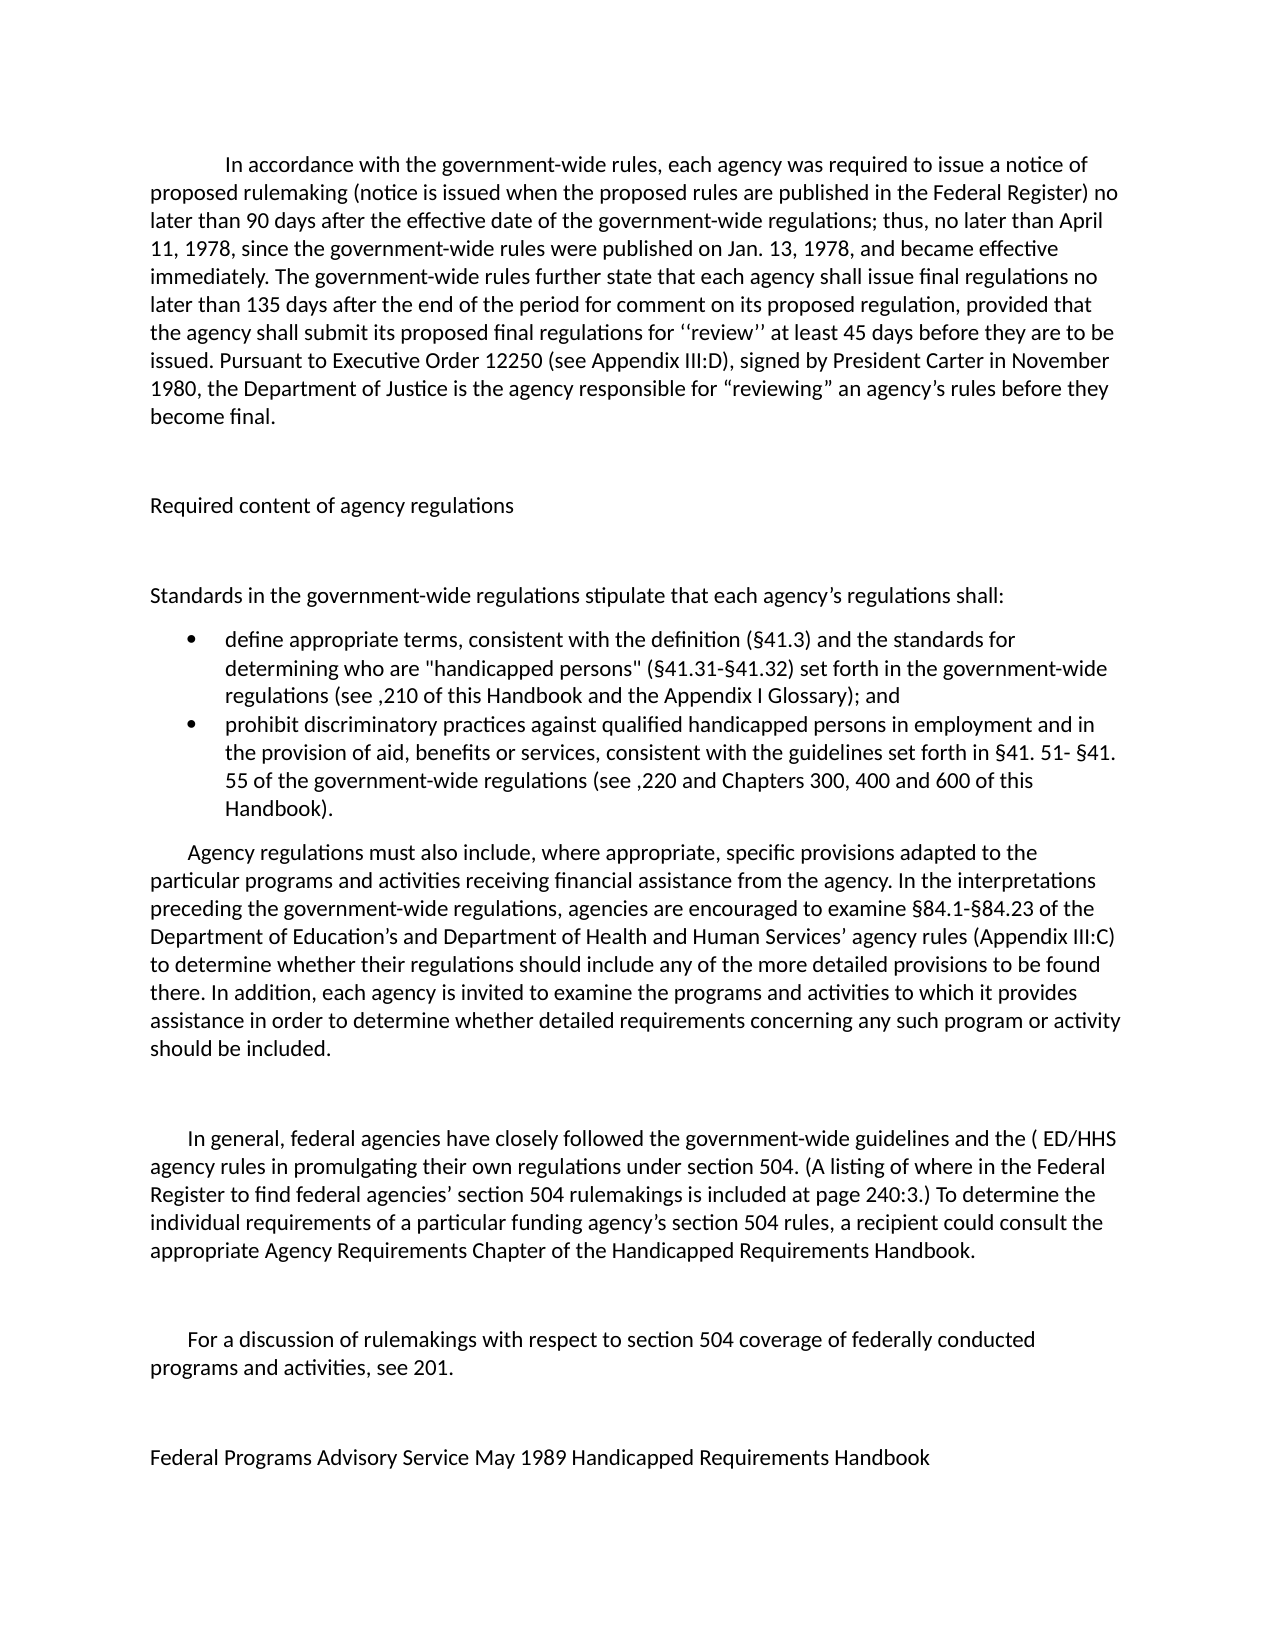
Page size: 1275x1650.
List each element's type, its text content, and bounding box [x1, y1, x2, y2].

text Agency regulations must also include, where appropriate, specific provisions adapted to the particular programs and activities receiving financial assistance from the agency. In the interpretations preceding the government-wide regulations, agencies are encouraged to examine §84.1-§84.23 of the Department of Education’s and Department of Health and Human Services’ agency rules (Appendix III:C) to determine whether their regulations should include any of the more detailed provisions to be found there. In addition, each agency is invited to examine the programs and activities to which it provides assistance in order to determine whether detailed requirements concerning any such program or activity should be included. [150, 838, 1125, 1063]
list prohibit discriminatory practices against qualified handicapped persons in employment and in the provision of aid, benefits or services, consistent with the guidelines set forth in §41. 51- §41. 55 of the government-wide regulations (see ,220 and Chapters 300, 400 and 600 of this Handbook). [187, 710, 1125, 822]
text In general, federal agencies have closely followed the government-wide guidelines and the ( ED/HHS agency rules in promulgating their own regulations under section 504. (A listing of where in the Federal Register to find federal agencies’ section 504 rulemakings is included at page 240:3.) To determine the individual requirements of a particular funding agency’s section 504 rules, a recipient could consult the appropriate Agency Requirements Chapter of the Handicapped Requirements Handbook. [150, 1124, 1125, 1264]
list define appropriate terms, consistent with the definition (§41.3) and the standards for determining who are "handicapped persons" (§41.31-§41.32) set forth in the government-wide regulations (see ,210 of this Handbook and the Appendix I Glossary); and [187, 626, 1125, 710]
text Required content of agency regulations [150, 492, 1125, 519]
text Federal Programs Advisory Service May 1989 Handicapped Requirements Handbook [150, 1443, 1125, 1471]
text In accordance with the government-wide rules, each agency was required to issue a notice of proposed rulemaking (notice is issued when the proposed rules are published in the Federal Register) no later than 90 days after the effective date of the government-wide regulations; thus, no later than April 11, 1978, since the government-wide rules were published on Jan. 13, 1978, and became effective immediately. The government-wide rules further state that each agency shall issue final regulations no later than 135 days after the end of the period for comment on its proposed regulation, provided that the agency shall submit its proposed final regulations for ‘‘review’’ at least 45 days before they are to be issued. Pursuant to Executive Order 12250 (see Appendix III:D), signed by President Carter in November 1980, the Department of Justice is the agency responsible for “reviewing” an agency’s rules before they become final. [150, 150, 1125, 430]
text Standards in the government-wide regulations stipulate that each agency’s regulations shall: [150, 581, 1125, 609]
text For a discussion of rulemakings with respect to section 504 coverage of federally conducted programs and activities, see 201. [150, 1325, 1125, 1381]
